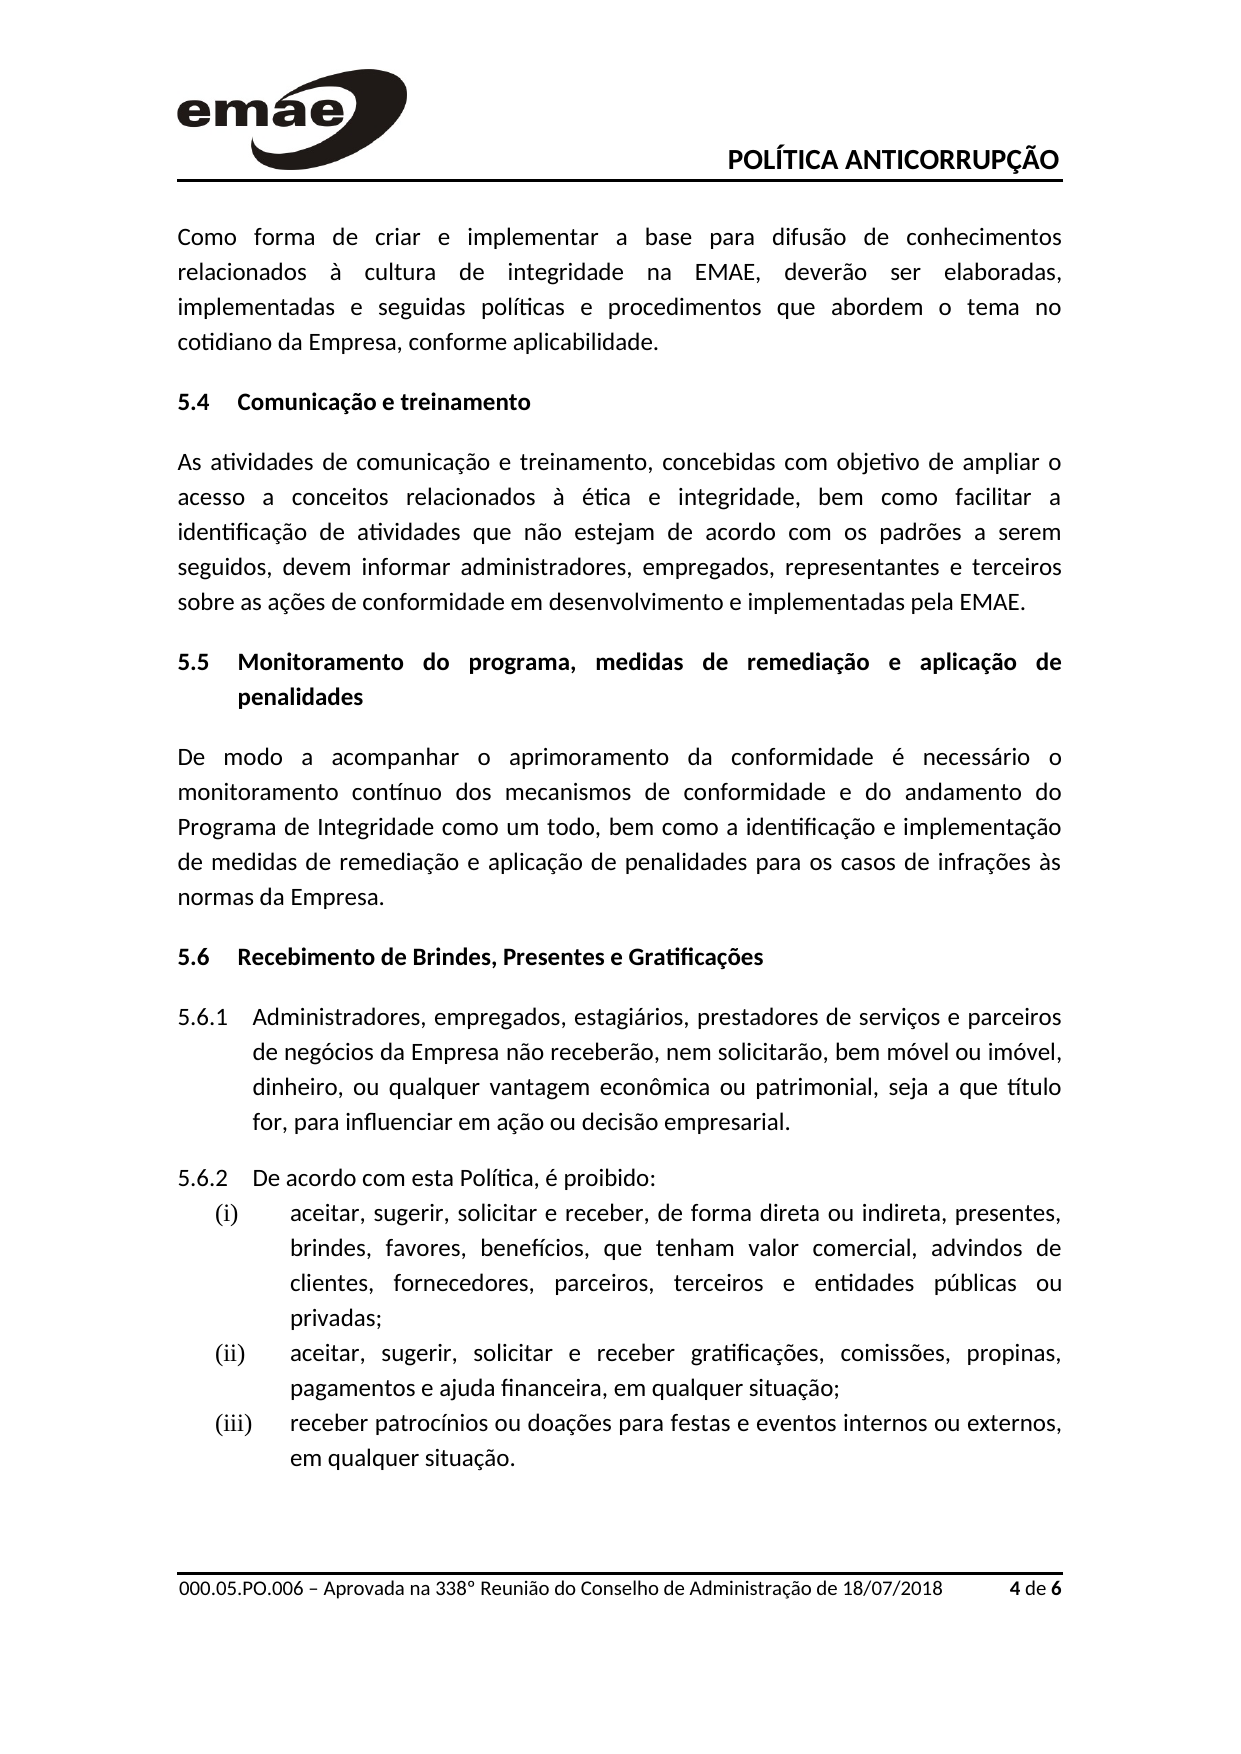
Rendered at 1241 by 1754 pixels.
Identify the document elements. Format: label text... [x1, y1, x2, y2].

text As atividades de comunicação e treinamento, concebidas com objetivo de ampliar o acesso a conceitos relacionados à ética e integridade, bem como facilitar a identificação de atividades que não estejam de acordo com os padrões a serem seguidos, devem informar administradores, empregados, representantes e terceiros sobre as ações de conformidade em desenvolvimento e implementadas pela EMAE. [177, 446, 1063, 617]
text Como forma de criar e implementar a base para difusão de conhecimentos relacionados à cultura de integridade na EMAE, deverão ser elaboradas, implementadas e seguidas políticas e procedimentos que abordem o tema no cotidiano da Empresa, conforme aplicabilidade. [177, 221, 1063, 357]
subtitle Monitoramento do programa, medidas de remediação e aplicação de penalidades [177, 646, 1063, 712]
subtitle aceitar, sugerir, solicitar e receber, de forma direta ou indireta, presentes, brindes, favores, benefícios, que tenham valor comercial, advindos de clientes, fornecedores, parceiros, terceiros e entidades públicas ou privadas; [215, 1197, 1063, 1332]
subtitle Comunicação e treinamento [177, 386, 1063, 417]
subtitle Recebimento de Brindes, Presentes e Gratificações [177, 941, 1063, 972]
subtitle Administradores, empregados, estagiários, prestadores de serviços e parceiros de negócios da Empresa não receberão, nem solicitarão, bem móvel ou imóvel, dinheiro, ou qualquer vantagem econômica ou patrimonial, seja a que título for, para influenciar em ação ou decisão empresarial. [177, 1001, 1063, 1137]
subtitle receber patrocínios ou doações para festas e eventos internos ou externos, em qualquer situação. [215, 1407, 1063, 1472]
picture [177, 69, 407, 170]
text De modo a acompanhar o aprimoramento da conformidade é necessário o monitoramento contínuo dos mecanismos de conformidade e do andamento do Programa de Integridade como um todo, bem como a identificação e implementação de medidas de remediação e aplicação de penalidades para os casos de infrações às normas da Empresa. [177, 741, 1063, 912]
subtitle aceitar, sugerir, solicitar e receber gratificações, comissões, propinas, pagamentos e ajuda financeira, em qualquer situação; [215, 1337, 1063, 1402]
subtitle De acordo com esta Política, é proibido: [177, 1162, 1063, 1192]
